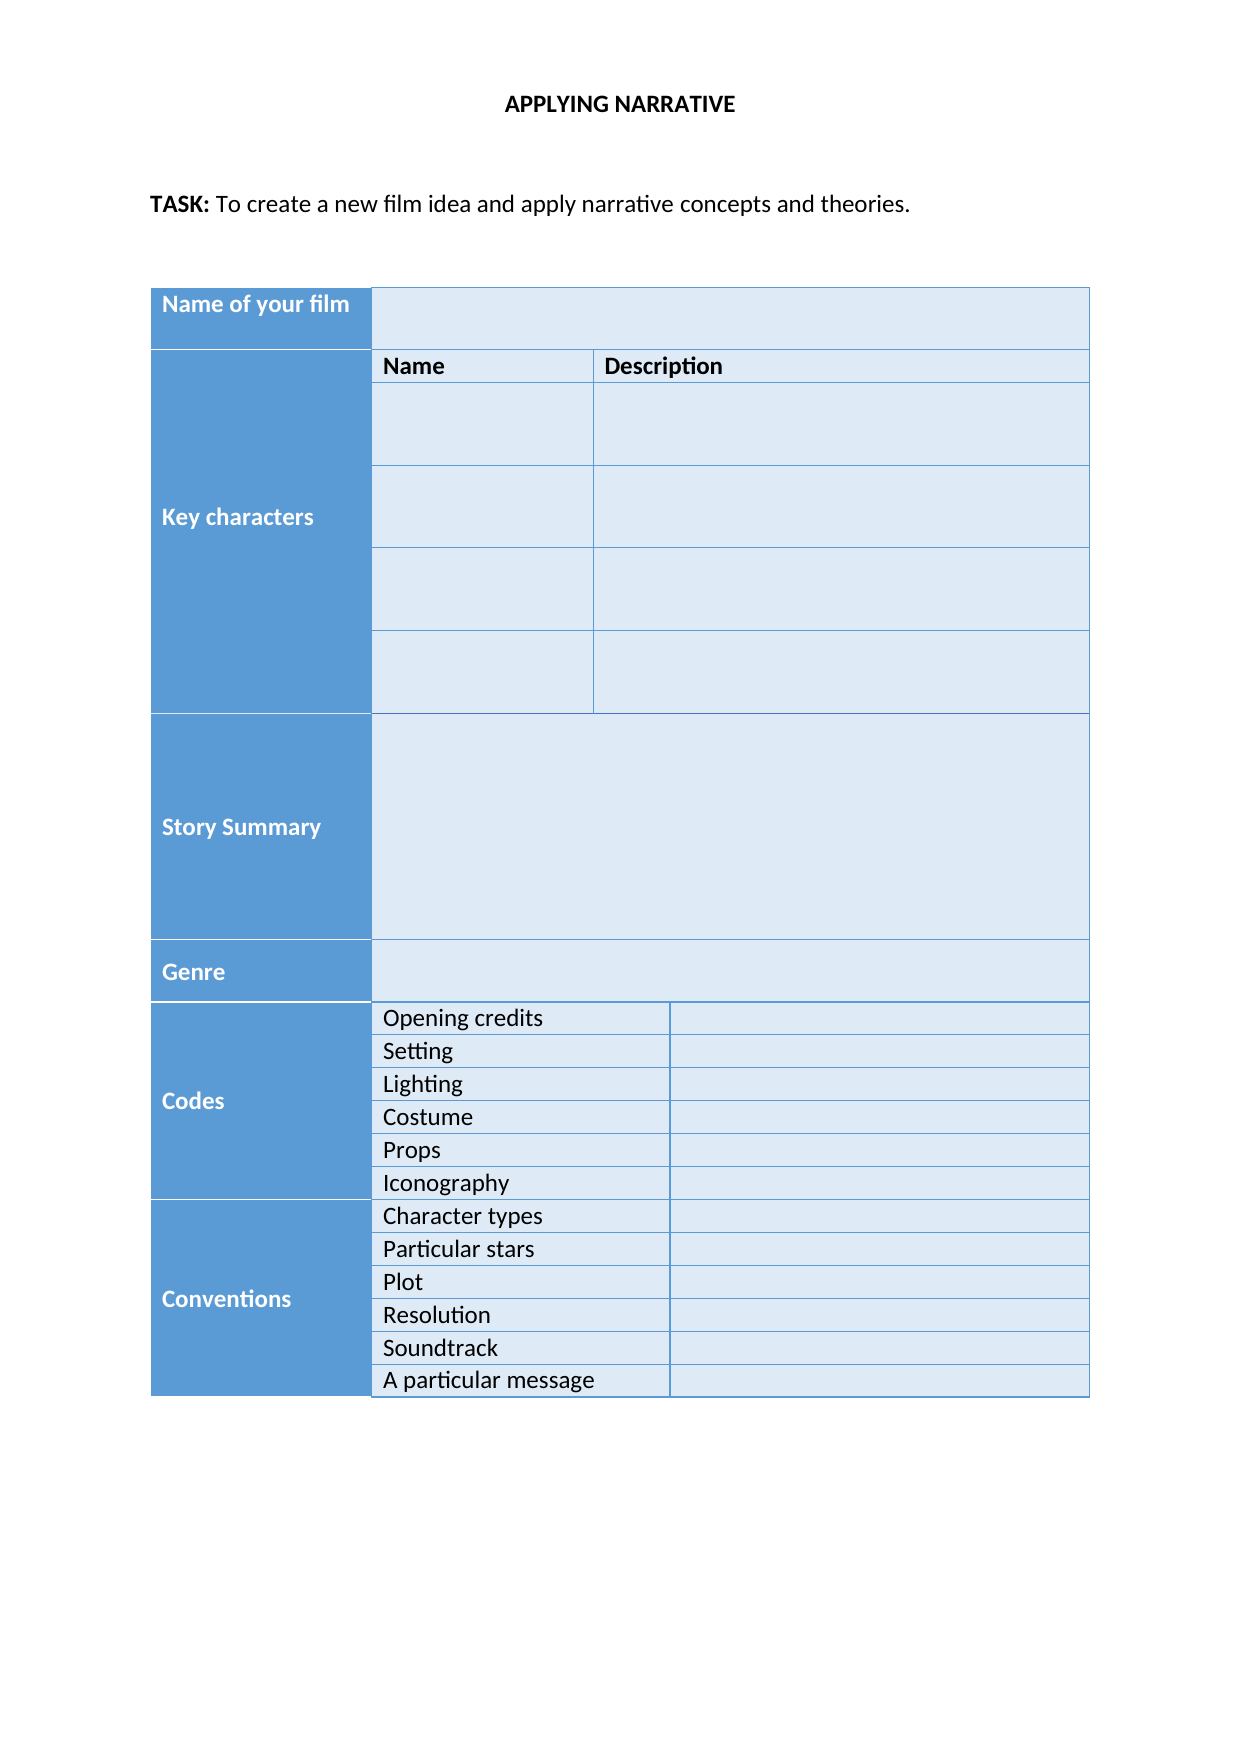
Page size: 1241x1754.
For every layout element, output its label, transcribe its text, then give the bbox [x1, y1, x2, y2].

table_header Name of your film [151, 288, 371, 349]
table_cell [372, 940, 1089, 1001]
table_cell Resolution [372, 1299, 669, 1331]
table_cell [671, 1365, 1089, 1396]
table_cell Key characters [151, 350, 371, 713]
table_cell Plot [372, 1266, 669, 1298]
table_cell [671, 1167, 1089, 1199]
table_cell Setting [372, 1035, 669, 1067]
table_cell [671, 1233, 1089, 1265]
table_cell [372, 548, 593, 630]
table_cell Opening credits [372, 1003, 669, 1034]
table_cell Soundtrack [372, 1332, 669, 1363]
table_cell Name [372, 350, 593, 382]
table_cell [372, 714, 1089, 939]
table_cell [372, 631, 593, 713]
table_cell Costume [372, 1101, 669, 1133]
table_cell [594, 631, 1089, 713]
table_cell Codes [151, 1003, 371, 1199]
table_cell Story Summary [151, 714, 371, 939]
table_cell Character types [372, 1200, 669, 1232]
text APPLYING NARRATIVE [150, 89, 1090, 119]
table_cell [671, 1003, 1089, 1034]
table_cell [671, 1266, 1089, 1298]
table_cell [594, 548, 1089, 630]
table_cell [671, 1332, 1089, 1363]
table_header [372, 288, 1089, 349]
table_cell A particular message [372, 1365, 669, 1396]
table_cell [671, 1068, 1089, 1100]
table_cell [594, 383, 1089, 464]
table_cell Props [372, 1134, 669, 1166]
table_cell [671, 1134, 1089, 1166]
table_cell [372, 383, 593, 464]
table_cell Conventions [151, 1200, 371, 1396]
table_cell Particular stars [372, 1233, 669, 1265]
table_cell [671, 1200, 1089, 1232]
table_cell [671, 1101, 1089, 1133]
table_cell [671, 1035, 1089, 1067]
table_cell Genre [151, 940, 371, 1001]
table_cell [594, 466, 1089, 547]
table_cell [372, 466, 593, 547]
table_cell Lighting [372, 1068, 669, 1100]
table_cell [671, 1299, 1089, 1331]
table_cell Description [594, 350, 1089, 382]
table_cell Iconography [372, 1167, 669, 1199]
text TASK: To create a new film idea and apply narrative concepts and theories. [150, 188, 1090, 218]
